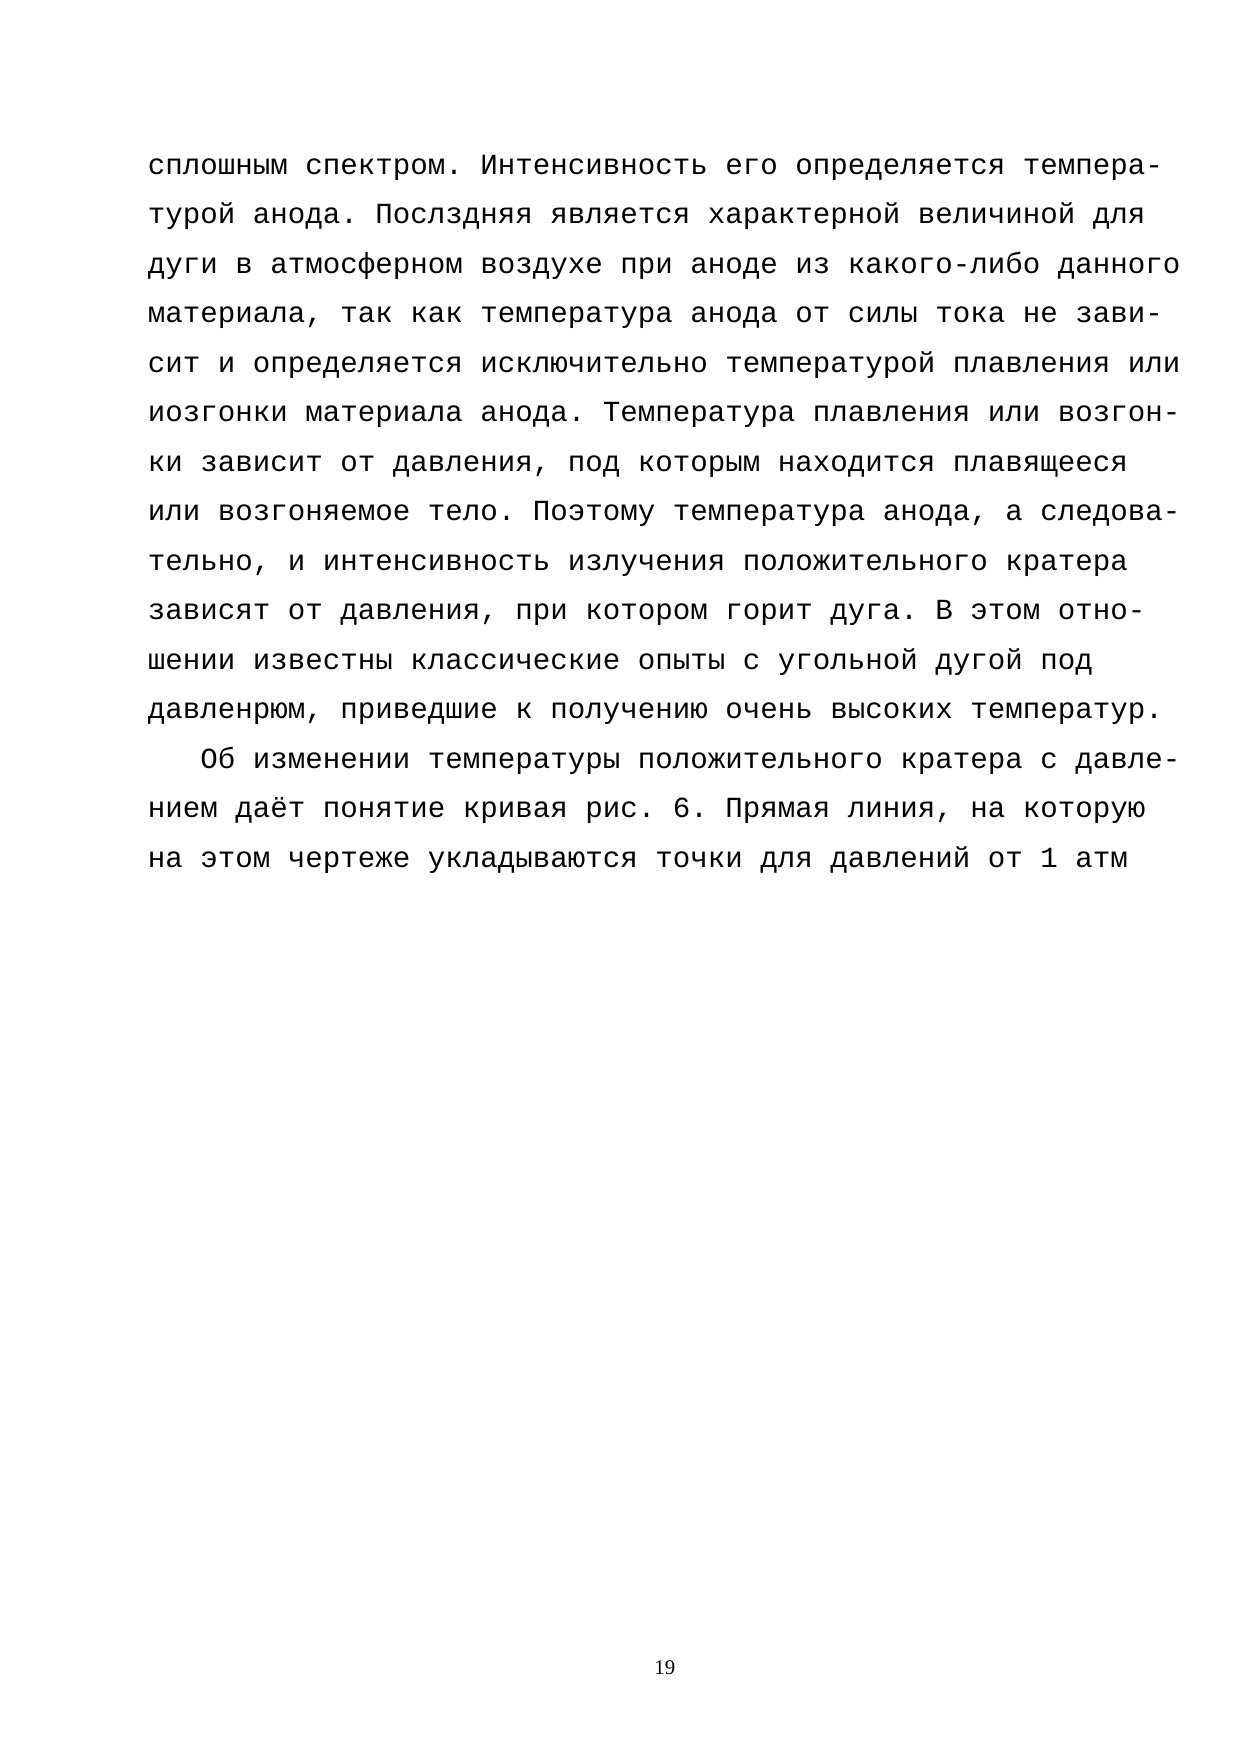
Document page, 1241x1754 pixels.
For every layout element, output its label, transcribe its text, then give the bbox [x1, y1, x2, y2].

text нием даёт понятие кривая рис. 6. Прямая линия, на которую [148, 793, 1181, 826]
text Об изменении температуры положительного кратера с давле- [148, 744, 1181, 777]
text сплошным спектром. Интенсивность его определяется темпера-турой анода. Послздняя является характерной величиной для дуги в атмосферном воздухе при аноде из какого-либо данного материала, так как температура анода от силы тока не зави-сит и определяется исключительно температурой плавления или иозгонки материала анода. Температура плавления или возгон-ки зависит от давления, под которым находится плавящееся или возгоняемое тело. Поэтому температура анода, а следова-тельно, и интенсивность излучения положительного кратера зависят от давления, при котором горит дуга. В этом отно-шении известны классические опыты с угольной дугой под давленрюм, приведшие к получению очень высоких температур. [148, 150, 1181, 727]
text на этом чертеже укладываются точки для давлений от 1 атм [148, 843, 1181, 876]
